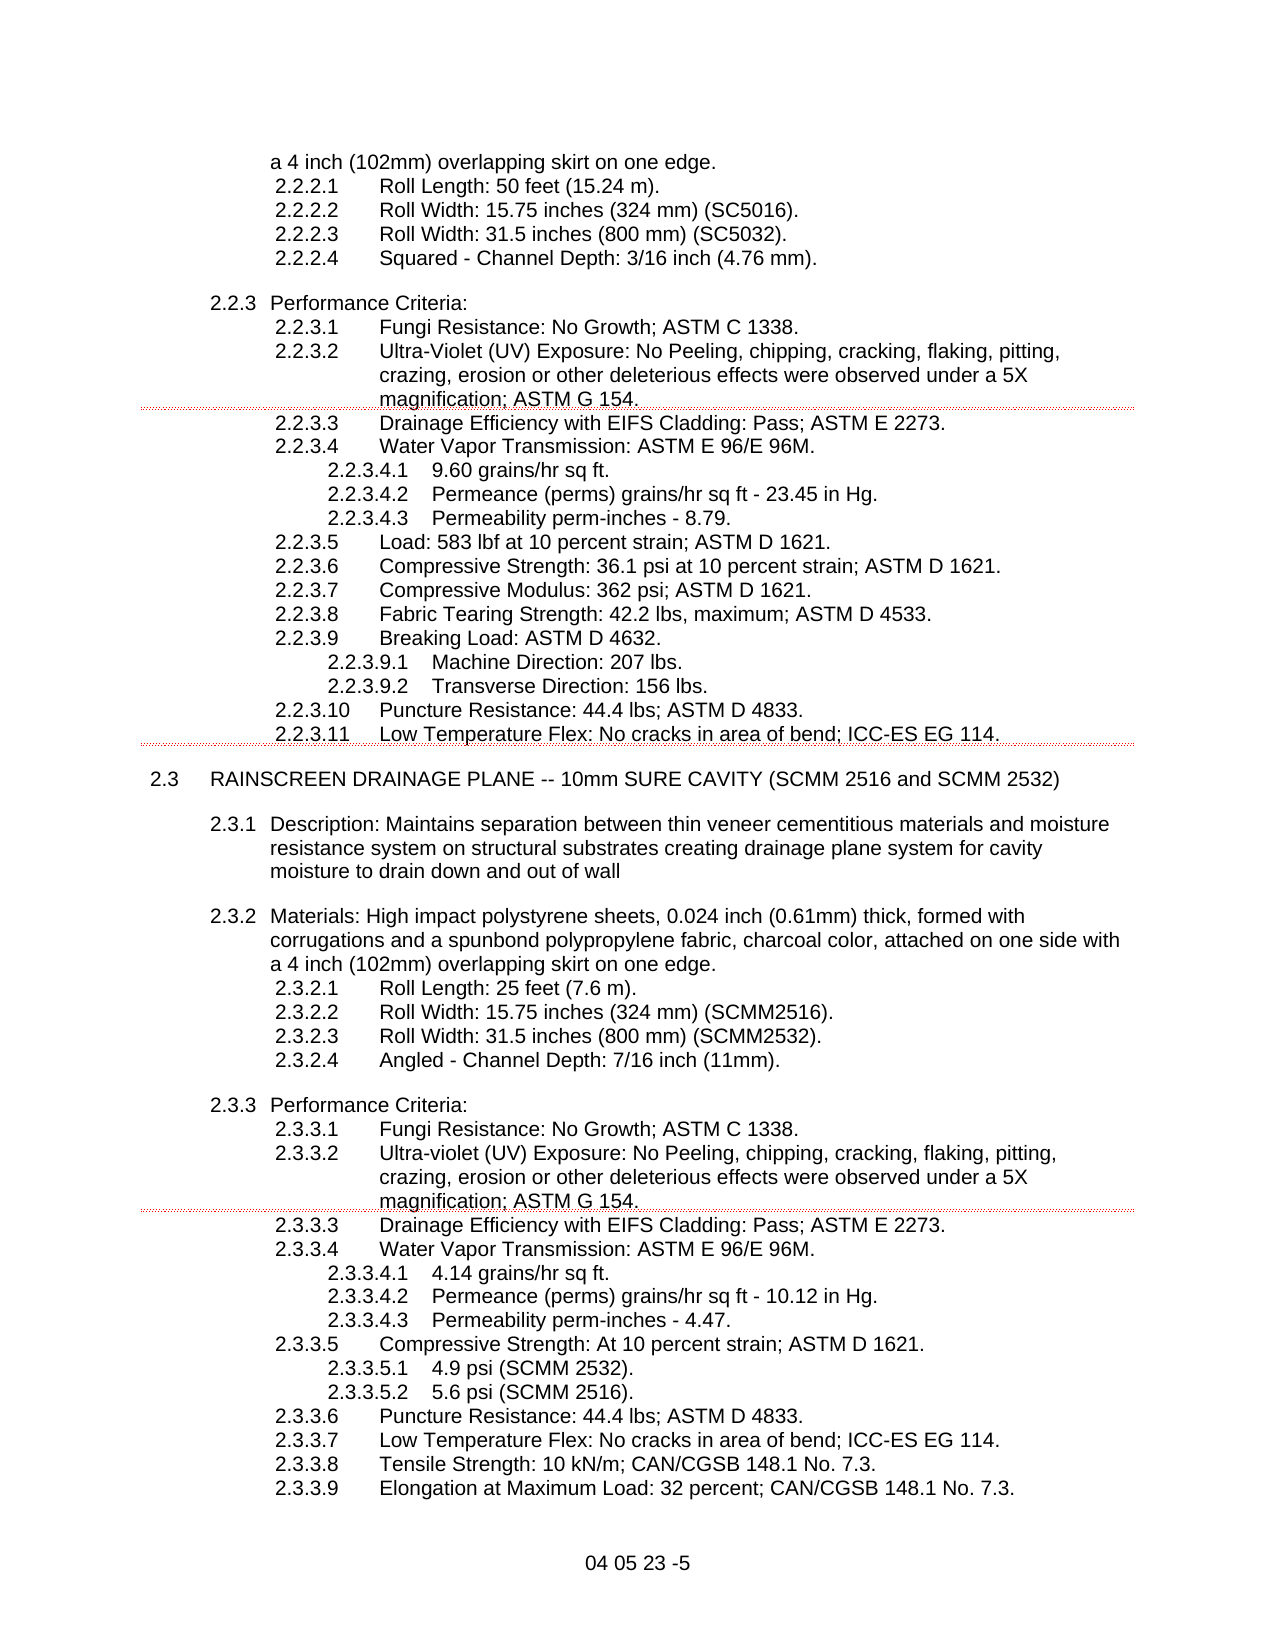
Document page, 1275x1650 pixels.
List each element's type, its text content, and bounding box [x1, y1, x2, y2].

list Squared - Channel Depth: 3/16 inch (4.76 mm). [275, 246, 1125, 270]
list Drainage Efficiency with EIFS Cladding: Pass; ASTM E 2273. [275, 1212, 1125, 1236]
list 5.6 psi (SCMM 2516). [327, 1380, 1125, 1404]
list Transverse Direction: 156 lbs. [327, 674, 1125, 698]
list Machine Direction: 207 lbs. [327, 650, 1125, 674]
list Angled - Channel Depth: 7/16 inch (11mm). [275, 1048, 1125, 1072]
list Roll Length: 50 feet (15.24 m). [275, 174, 1125, 198]
list Ultra-Violet (UV) Exposure: No Peeling, chipping, cracking, flaking, pitting, crazing, erosion or other deleterious effects were observed under a 5X magnification; ASTM G 154. [275, 338, 1125, 410]
list 4.9 psi (SCMM 2532). [327, 1356, 1125, 1380]
list 9.60 grains/hr sq ft. [327, 458, 1125, 482]
list Compressive Strength: At 10 percent strain; ASTM D 1621. [275, 1332, 1125, 1356]
list Roll Length: 25 feet (7.6 m). [275, 976, 1125, 1000]
list Permeability perm-inches - 8.79. [327, 506, 1125, 530]
list Roll Width: 15.75 inches (324 mm) (SC5016). [275, 198, 1125, 222]
list Fungi Resistance: No Growth; ASTM C 1338. [275, 314, 1125, 338]
list Roll Width: 31.5 inches (800 mm) (SC5032). [275, 222, 1125, 246]
list Fabric Tearing Strength: 42.2 lbs, maximum; ASTM D 4533. [275, 602, 1125, 626]
list Low Temperature Flex: No cracks in area of bend; ICC-ES EG 114. [275, 1428, 1125, 1452]
list Compressive Strength: 36.1 psi at 10 percent strain; ASTM D 1621. [275, 554, 1125, 578]
list Fungi Resistance: No Growth; ASTM C 1338. [275, 1117, 1125, 1141]
list Tensile Strength: 10 kN/m; CAN/CGSB 148.1 No. 7.3. [275, 1452, 1125, 1476]
list Low Temperature Flex: No cracks in area of bend; ICC-ES EG 114. [275, 722, 1125, 746]
list Compressive Modulus: 362 psi; ASTM D 1621. [275, 578, 1125, 602]
list Breaking Load: ASTM D 4632. [275, 626, 1125, 650]
list RAINSCREEN DRAINAGE PLANE -- 10mm SURE CAVITY (SCMM 2516 and SCMM 2532) [150, 767, 1125, 791]
list Performance Criteria: [210, 291, 1125, 314]
list Permeability perm-inches - 4.47. [327, 1308, 1125, 1332]
list 4.14 grains/hr sq ft. [327, 1260, 1125, 1284]
list Elongation at Maximum Load: 32 percent; CAN/CGSB 148.1 No. 7.3. [275, 1476, 1125, 1500]
list Roll Width: 15.75 inches (324 mm) (SCMM2516). [275, 1000, 1125, 1024]
list Description: Maintains separation between thin veneer cementitious materials and moisture resistance system on structural substrates creating drainage plane system for cavity moisture to drain down and out of wall [210, 811, 1125, 883]
list Permeance (perms) grains/hr sq ft - 23.45 in Hg. [327, 482, 1125, 506]
list Ultra-violet (UV) Exposure: No Peeling, chipping, cracking, flaking, pitting, crazing, erosion or other deleterious effects were observed under a 5X magnification; ASTM G 154. [275, 1141, 1125, 1212]
list Drainage Efficiency with EIFS Cladding: Pass; ASTM E 2273. [275, 410, 1125, 434]
list Performance Criteria: [210, 1093, 1125, 1117]
list Load: 583 lbf at 10 percent strain; ASTM D 1621. [275, 530, 1125, 554]
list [210, 150, 1125, 174]
list Water Vapor Transmission: ASTM E 96/E 96M. [275, 1236, 1125, 1260]
list Puncture Resistance: 44.4 lbs; ASTM D 4833. [275, 1404, 1125, 1428]
list Puncture Resistance: 44.4 lbs; ASTM D 4833. [275, 698, 1125, 722]
list Roll Width: 31.5 inches (800 mm) (SCMM2532). [275, 1024, 1125, 1048]
list Water Vapor Transmission: ASTM E 96/E 96M. [275, 434, 1125, 458]
list Permeance (perms) grains/hr sq ft - 10.12 in Hg. [327, 1284, 1125, 1308]
